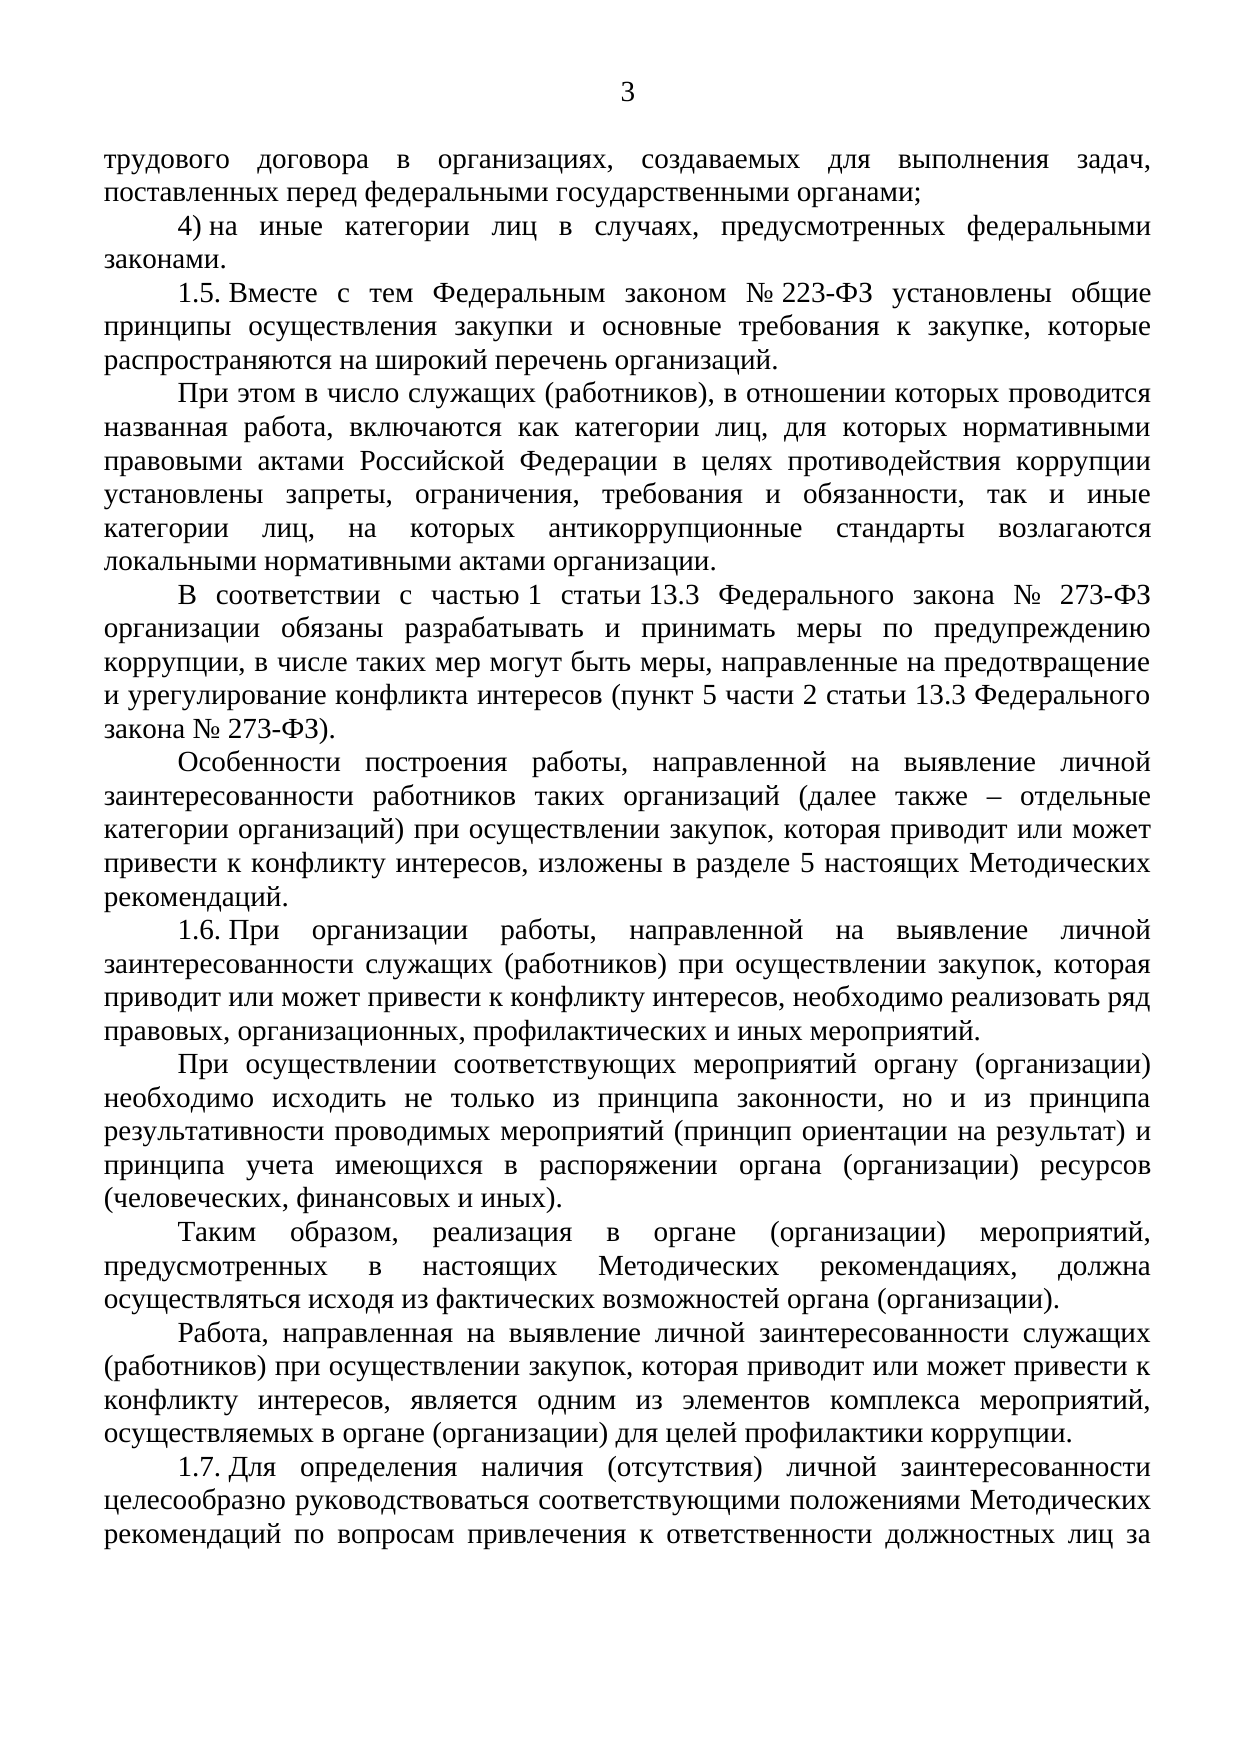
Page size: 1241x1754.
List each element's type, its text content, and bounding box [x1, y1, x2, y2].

text 4) на иные категории лиц в случаях, предусмотренных федеральными законами. [103, 208, 1152, 275]
text Таким образом, реализация в органе (организации) мероприятий, предусмотренных в настоящих Методических рекомендациях, должна осуществляться исходя из фактических возможностей органа (организации). [103, 1214, 1152, 1315]
text При осуществлении соответствующих мероприятий органу (организации) необходимо исходить не только из принципа законности, но и из принципа результативности проводимых мероприятий (принцип ориентации на результат) и принципа учета имеющихся в распоряжении органа (организации) ресурсов (человеческих, финансовых и иных). [103, 1046, 1152, 1214]
text В соответствии с частью 1 статьи 13.3 Федерального закона № 273-ФЗ организации обязаны разрабатывать и принимать меры по предупреждению коррупции, в числе таких мер могут быть меры, направленные на предотвращение и урегулирование конфликта интересов (пункт 5 части 2 статьи 13.3 Федерального закона № 273-ФЗ). [103, 577, 1152, 744]
text 1.5. Вместе с тем Федеральным законом № 223-ФЗ установлены общие принципы осуществления закупки и основные требования к закупке, которые распространяются на широкий перечень организаций. [103, 275, 1152, 376]
text Работа, направленная на выявление личной заинтересованности служащих (работников) при осуществлении закупок, которая приводит или может привести к конфликту интересов, является одним из элементов комплекса мероприятий, осуществляемых в органе (организации) для целей профилактики коррупции. [103, 1315, 1152, 1449]
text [103, 1449, 1152, 1549]
text 1.6. При организации работы, направленной на выявление личной заинтересованности служащих (работников) при осуществлении закупок, которая приводит или может привести к конфликту интересов, необходимо реализовать ряд правовых, организационных, профилактических и иных мероприятий. [103, 912, 1152, 1046]
text Особенности построения работы, направленной на выявление личной заинтересованности работников таких организаций (далее также – отдельные категории организаций) при осуществлении закупок, которая приводит или может привести к конфликту интересов, изложены в разделе 5 настоящих Методических рекомендаций. [103, 744, 1152, 912]
text При этом в число служащих (работников), в отношении которых проводится названная работа, включаются как категории лиц, для которых нормативными правовыми актами Российской Федерации в целях противодействия коррупции установлены запреты, ограничения, требования и обязанности, так и иные категории лиц, на которых антикоррупционные стандарты возлагаются локальными нормативными актами организации. [103, 376, 1152, 577]
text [103, 141, 1152, 208]
